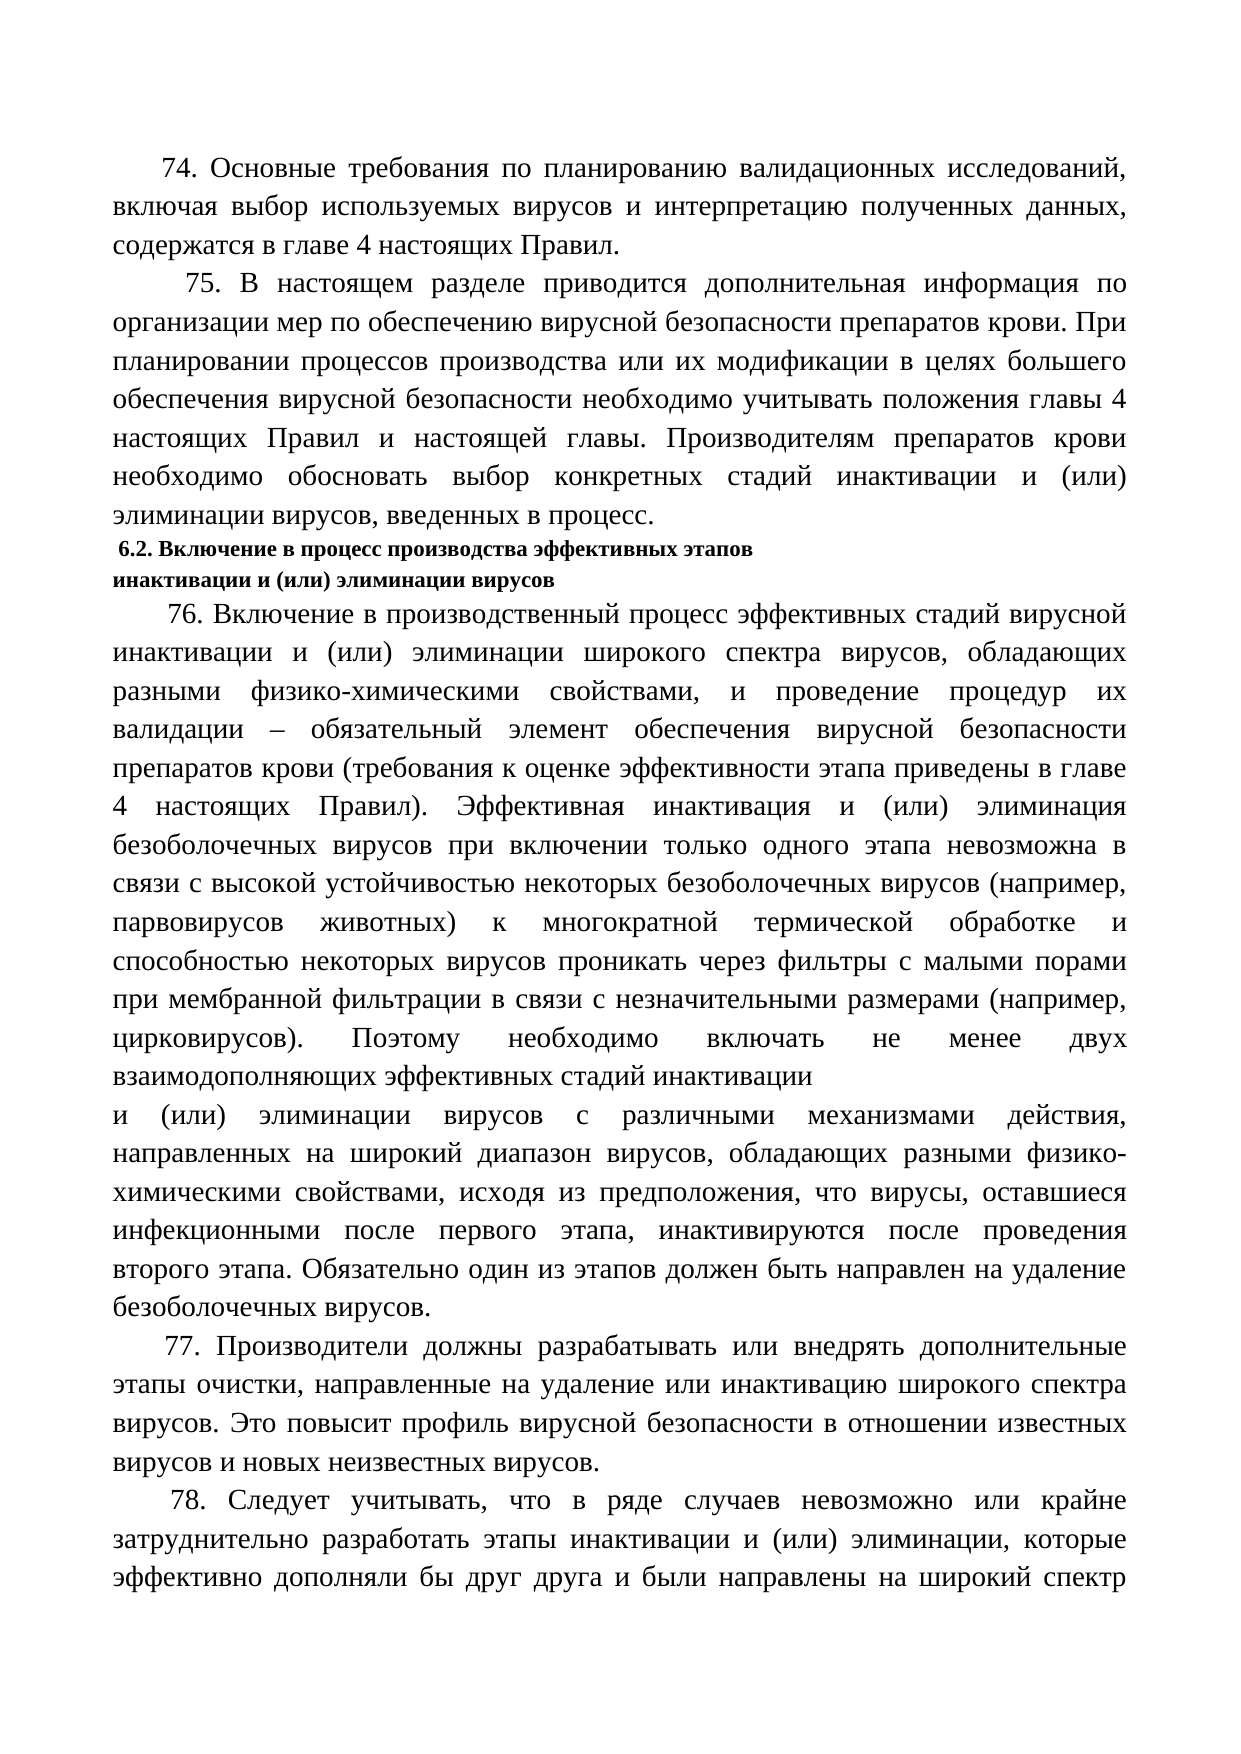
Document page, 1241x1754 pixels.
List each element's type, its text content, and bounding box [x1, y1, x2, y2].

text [112, 1482, 1128, 1593]
text 76. Включение в производственный процесс эффективных стадий вирусной инактивации и (или) элиминации широкого спектра вирусов, обладающих разными физико-химическими свойствами, и проведение процедур их валидации – обязательный элемент обеспечения вирусной безопасности препаратов крови (требования к оценке эффективности этапа приведены в главе 4 настоящих Правил). Эффективная инактивация и (или) элиминация безоболочечных вирусов при включении только одного этапа невозможна в связи с высокой устойчивостью некоторых безоболочечных вирусов (например, парвовирусов животных) к многократной термической обработке и способностью некоторых вирусов проникать через фильтры с малыми порами при мембранной фильтрации в связи с незначительными размерами (например, цирковирусов). Поэтому необходимо включать не менее двух взаимодополняющих эффективных стадий инактивации [112, 596, 1128, 1092]
text 75. В настоящем разделе приводится дополнительная информация по организации мер по обеспечению вирусной безопасности препаратов крови. При планировании процессов производства или их модификации в целях большего обеспечения вирусной безопасности необходимо учитывать положения главы 4 настоящих Правил и настоящей главы. Производителям препаратов крови необходимо обосновать выбор конкретных стадий инактивации и (или) элиминации вирусов, введенных в процесс. [112, 266, 1128, 530]
text 6.2. Включение в процесс производства эффективных этапов инактивации и (или) элиминации вирусов [112, 535, 1128, 592]
text и (или) элиминации вирусов с различными механизмами действия, направленных на широкий диапазон вирусов, обладающих разными физико-химическими свойствами, исходя из предположения, что вирусы, оставшиеся инфекционными после первого этапа, инактивируются после проведения второго этапа. Обязательно один из этапов должен быть направлен на удаление безоболочечных вирусов. [112, 1097, 1128, 1323]
text 77. Производители должны разрабатывать или внедрять дополнительные этапы очистки, направленные на удаление или инактивацию широкого спектра вирусов. Это повысит профиль вирусной безопасности в отношении известных вирусов и новых неизвестных вирусов. [112, 1328, 1128, 1477]
text 74. Основные требования по планированию валидационных исследований, включая выбор используемых вирусов и интерпретацию полученных данных, содержатся в главе 4 настоящих Правил. [112, 150, 1128, 261]
